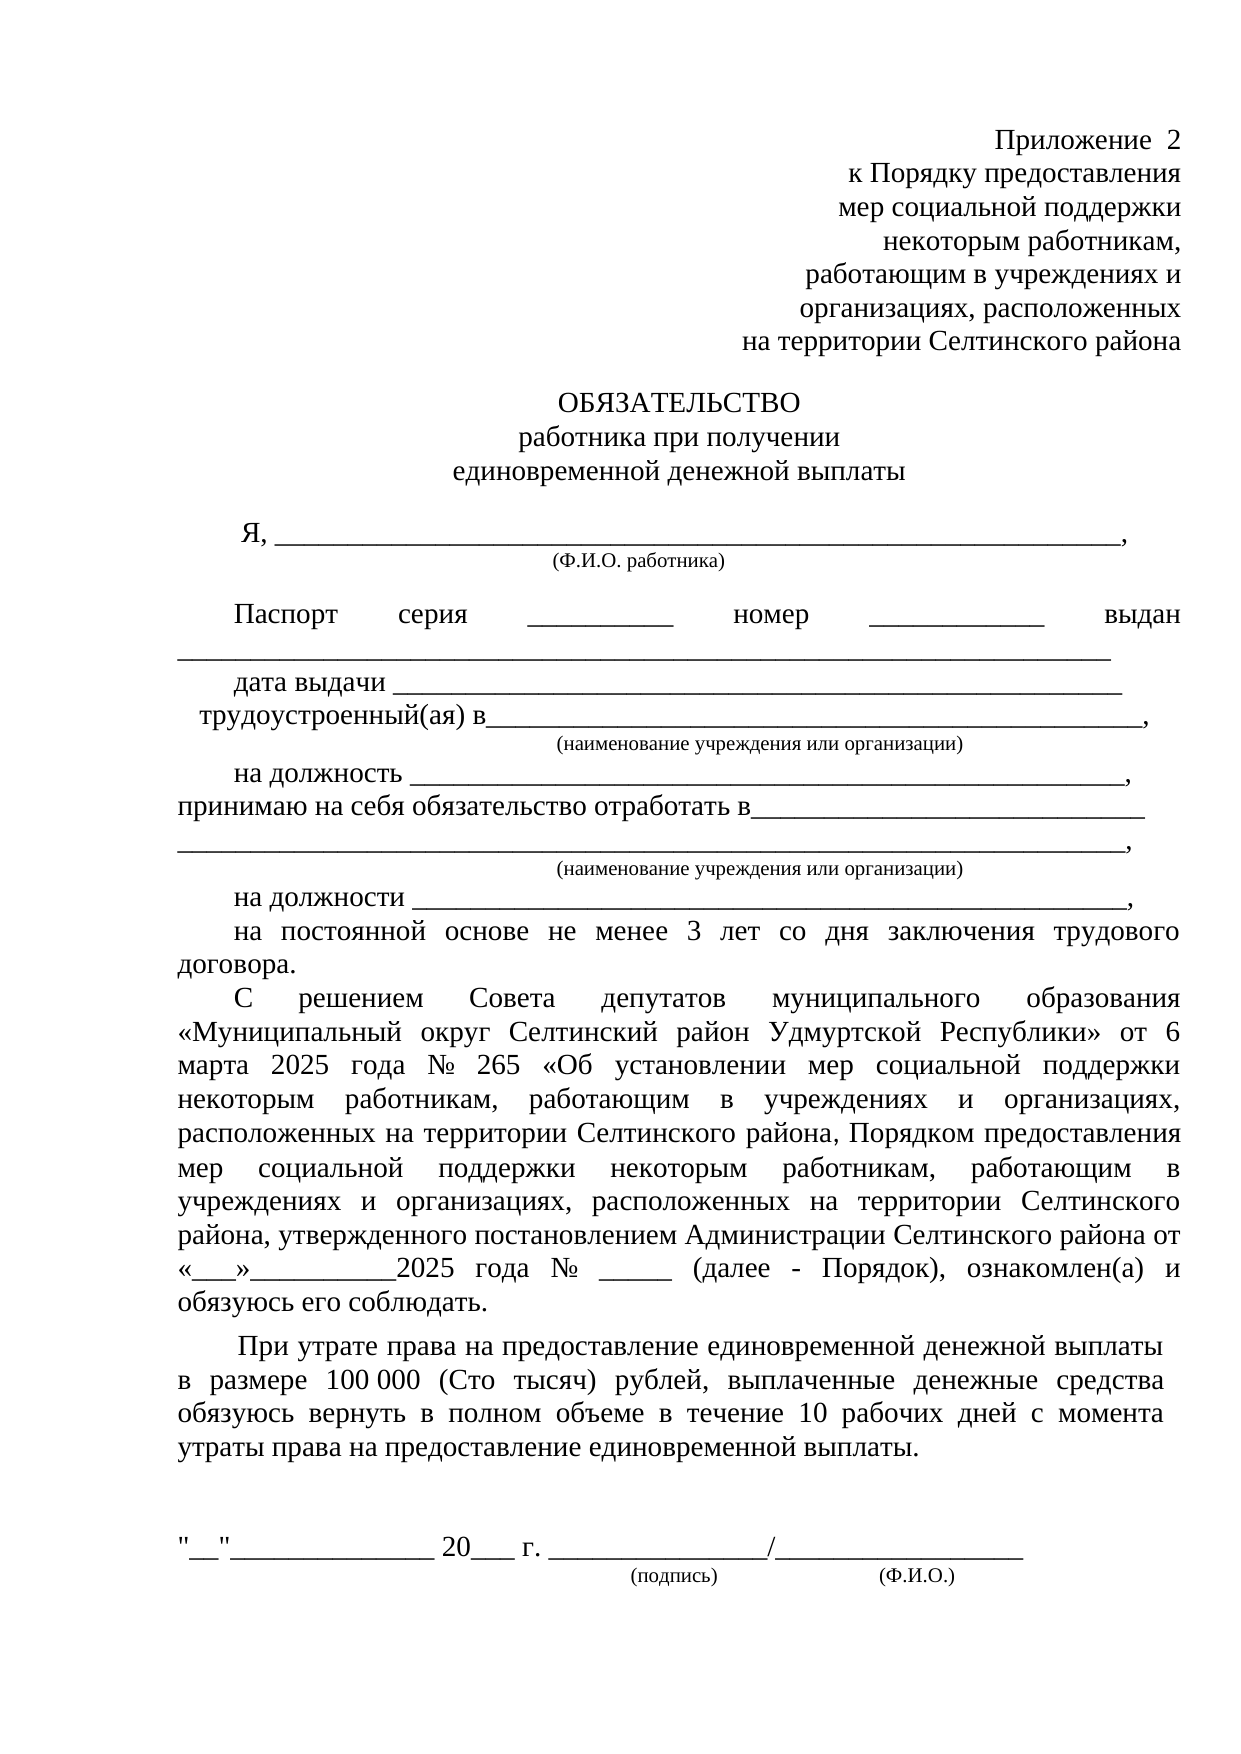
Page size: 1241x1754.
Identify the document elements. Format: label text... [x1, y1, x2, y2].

text работника при получении [177, 419, 1181, 453]
text на должность _________________________________________________, [177, 755, 1181, 788]
text принимаю на себя обязательство отработать в___________________________ _________________________________________________________________, [177, 788, 1181, 855]
text единовременной денежной выплаты [177, 453, 1181, 486]
text ОБЯЗАТЕЛЬСТВО [177, 386, 1181, 419]
text трудоустроенный(ая) в_____________________________________________, [177, 697, 1181, 731]
text к Порядку предоставления [177, 156, 1181, 189]
text (наименование учреждения или организации) [177, 855, 1181, 879]
text дата выдачи __________________________________________________ [177, 664, 1181, 697]
text мер социальной поддержки [177, 189, 1181, 223]
text Приложение 2 [177, 122, 1181, 156]
text (Ф.И.О. работника) [177, 548, 1181, 572]
text некоторым работникам, [177, 223, 1181, 256]
text С решением Совета депутатов муниципального образования «Муниципальный округ Селтинский район Удмуртской Республики» от 6 марта 2025 года № 265 «Об установлении мер социальной поддержки некоторым работникам, работающим в учреждениях и организациях, расположенных на территории Селтинского района, Порядком предоставления мер социальной поддержки некоторым работникам, работающим в учреждениях и организациях, расположенных на территории Селтинского района, утвержденного постановлением Администрации Селтинского района от «___»__________2025 года № _____ (далее - Порядок), ознакомлен(а) и обязуюсь его соблюдать. [177, 980, 1181, 1318]
table_header При утрате права на предоставление единовременной денежной выплаты в размере 100 000 (Сто тысяч) рублей, выплаченные денежные средства обязуюсь вернуть в полном объеме в течение 10 рабочих дней с момента утраты права на предоставление единовременной выплаты. "__"______________ 20___ г. _______________/_________________ (подпись) (Ф.И.О.) [171, 1318, 1171, 1598]
text (наименование учреждения или организации) [177, 731, 1181, 755]
text Я, __________________________________________________________, [177, 515, 1181, 548]
text организациях, расположенных [177, 290, 1181, 323]
text на должности _________________________________________________, [177, 879, 1181, 913]
text Паспорт серия __________ номер ____________ выдан ________________________________________________________________ [177, 597, 1181, 664]
text на территории Селтинского района [177, 323, 1181, 357]
text работающим в учреждениях и [177, 256, 1181, 290]
text на постоянной основе не менее 3 лет со дня заключения трудового договора. [177, 913, 1181, 980]
